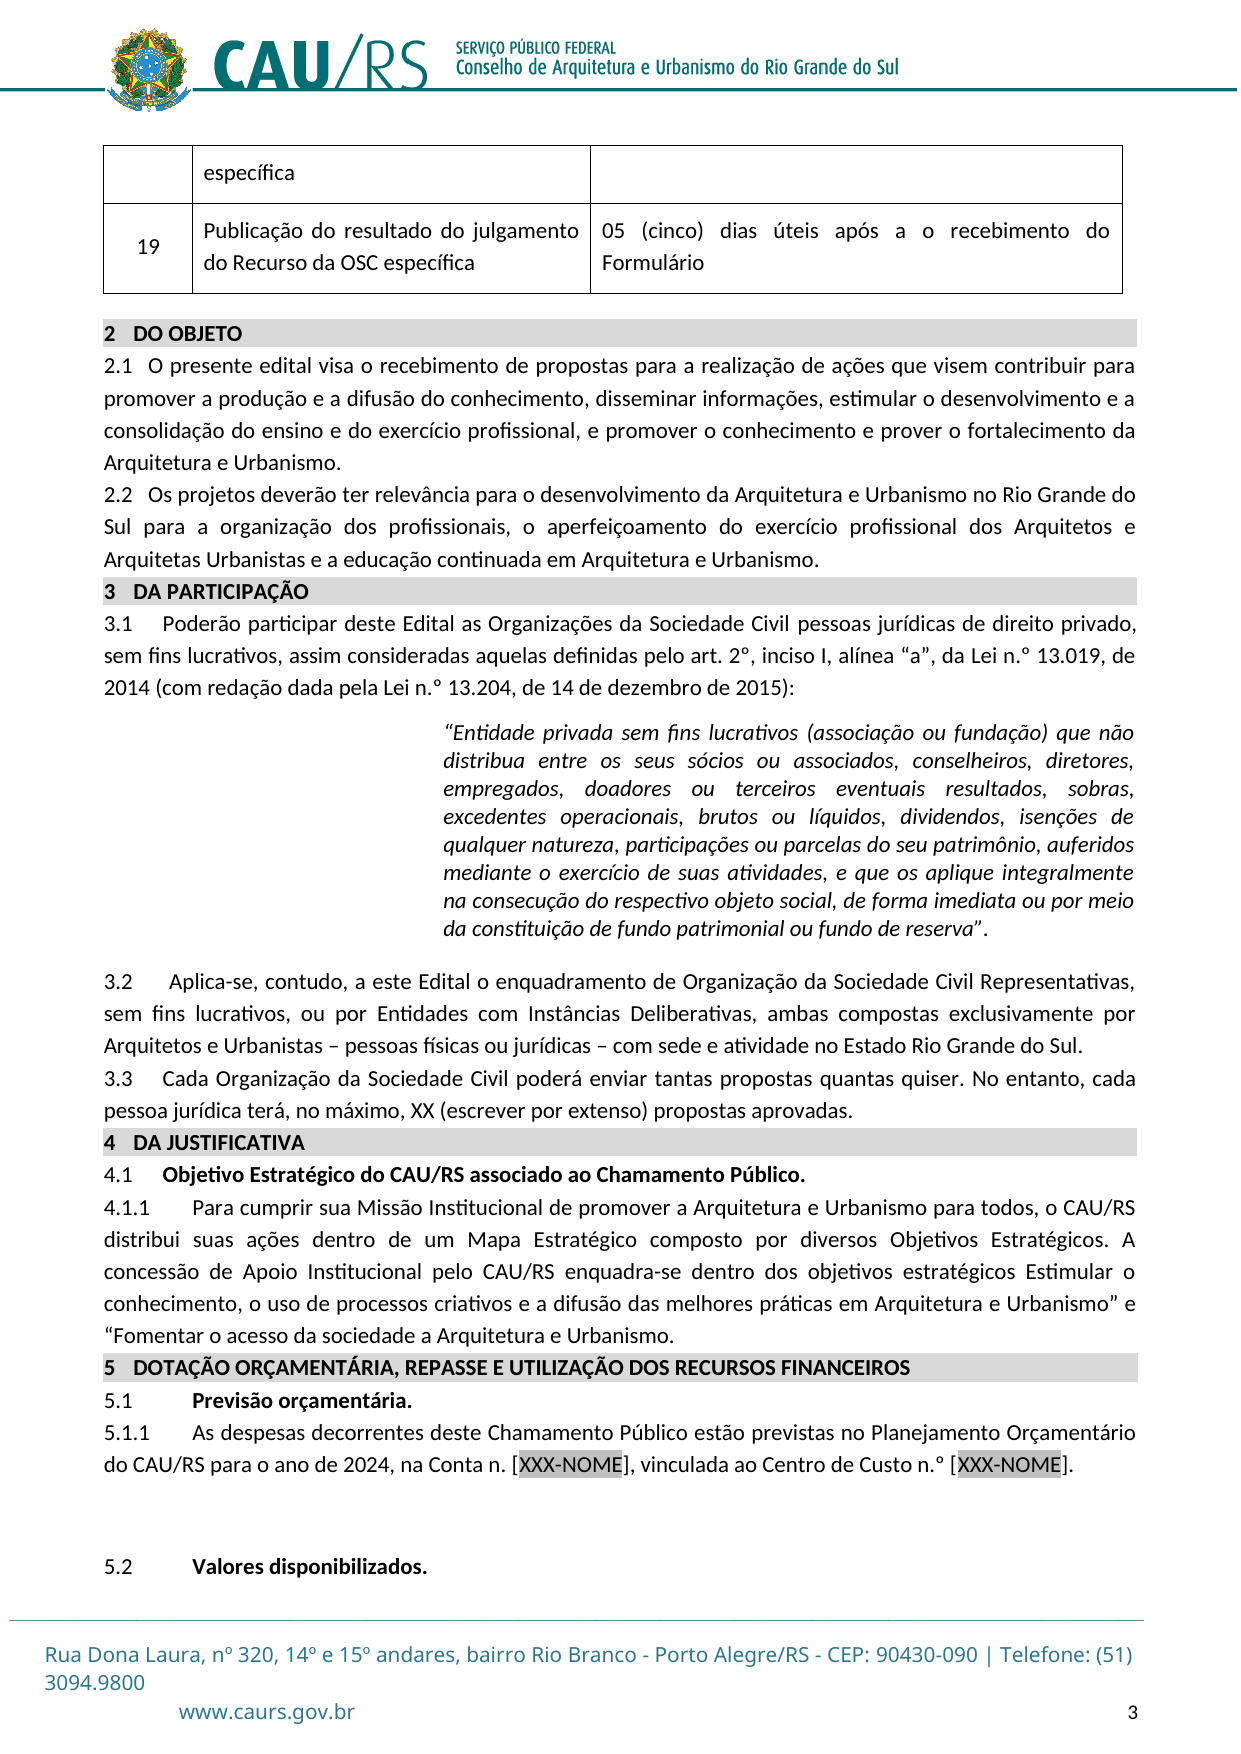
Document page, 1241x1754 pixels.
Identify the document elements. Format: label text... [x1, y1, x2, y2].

list Previsão orçamentária. [103, 1386, 1138, 1414]
list Aplica-se, contudo, a este Edital o enquadramento de Organização da Sociedade Civil Representativas, sem fins lucrativos, ou por Entidades com Instâncias Deliberativas, ambas compostas exclusivamente por Arquitetos e Urbanistas – pessoas físicas ou jurídicas – com sede e atividade no Estado Rio Grande do Sul. [103, 967, 1138, 1060]
list Poderão participar deste Edital as Organizações da Sociedade Civil pessoas jurídicas de direito privado, sem fins lucrativos, assim consideradas aquelas definidas pelo art. 2º, inciso I, alínea “a”, da Lei n.º 13.019, de 2014 (com redação dada pela Lei n.º 13.204, de 14 de dezembro de 2015): [103, 609, 1138, 701]
list Valores disponibilizados. [103, 1552, 1138, 1580]
picture [0, 0, 1237, 122]
table_cell 18 [104, 146, 192, 203]
list DO OBJETO [103, 319, 1137, 347]
list As despesas decorrentes deste Chamamento Público estão previstas no Planejamento Orçamentário do CAU/RS para o ano de 2024, na Conta n. [XXX-NOME], vinculada ao Centro de Custo n.º [XXX-NOME]. [103, 1418, 1138, 1478]
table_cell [591, 146, 1122, 203]
list O presente edital visa o recebimento de propostas para a realização de ações que visem contribuir para promover a produção e a difusão do conhecimento, disseminar informações, estimular o desenvolvimento e a consolidação do ensino e do exercício profissional, e promover o conhecimento e prover o fortalecimento da Arquitetura e Urbanismo. [103, 352, 1138, 476]
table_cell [193, 146, 590, 203]
list Cada Organização da Sociedade Civil poderá enviar tantas propostas quantas quiser. No entanto, cada pessoa jurídica terá, no máximo, XX (escrever por extenso) propostas aprovadas. [103, 1064, 1138, 1124]
list DA JUSTIFICATIVA [103, 1128, 1137, 1156]
list DA PARTICIPAÇÃO [103, 577, 1137, 605]
list Para cumprir sua Missão Institucional de promover a Arquitetura e Urbanismo para todos, o CAU/RS distribui suas ações dentro de um Mapa Estratégico composto por diversos Objetivos Estratégicos. A concessão de Apoio Institucional pelo CAU/RS enquadra-se dentro dos objetivos estratégicos Estimular o conhecimento, o uso de processos criativos e a difusão das melhores práticas em Arquitetura e Urbanismo” e “Fomentar o acesso da sociedade a Arquitetura e Urbanismo. [103, 1193, 1138, 1349]
table_cell Publicação do resultado do julgamento do Recurso da OSC específica [193, 204, 590, 293]
list Objetivo Estratégico do CAU/RS associado ao Chamamento Público. [103, 1160, 1138, 1188]
list Os projetos deverão ter relevância para o desenvolvimento da Arquitetura e Urbanismo no Rio Grande do Sul para a organização dos profissionais, o aperfeiçoamento do exercício profissional dos Arquitetos e Arquitetas Urbanistas e a educação continuada em Arquitetura e Urbanismo. [103, 480, 1138, 573]
table_cell 19 [104, 204, 192, 293]
text “Entidade privada sem fins lucrativos (associação ou fundação) que não distribua entre os seus sócios ou associados, conselheiros, diretores, empregados, doadores ou terceiros eventuais resultados, sobras, excedentes operacionais, brutos ou líquidos, dividendos, isenções de qualquer natureza, participações ou parcelas do seu patrimônio, auferidos mediante o exercício de suas atividades, e que os aplique integralmente na consecução do respectivo objeto social, de forma imediata ou por meio da constituição de fundo patrimonial ou fundo de reserva”. [443, 718, 1138, 942]
list DOTAÇÃO ORÇAMENTÁRIA, REPASSE E UTILIZAÇÃO DOS RECURSOS FINANCEIROS [103, 1353, 1138, 1382]
table_cell 05 (cinco) dias úteis após a o recebimento do Formulário [591, 204, 1122, 293]
